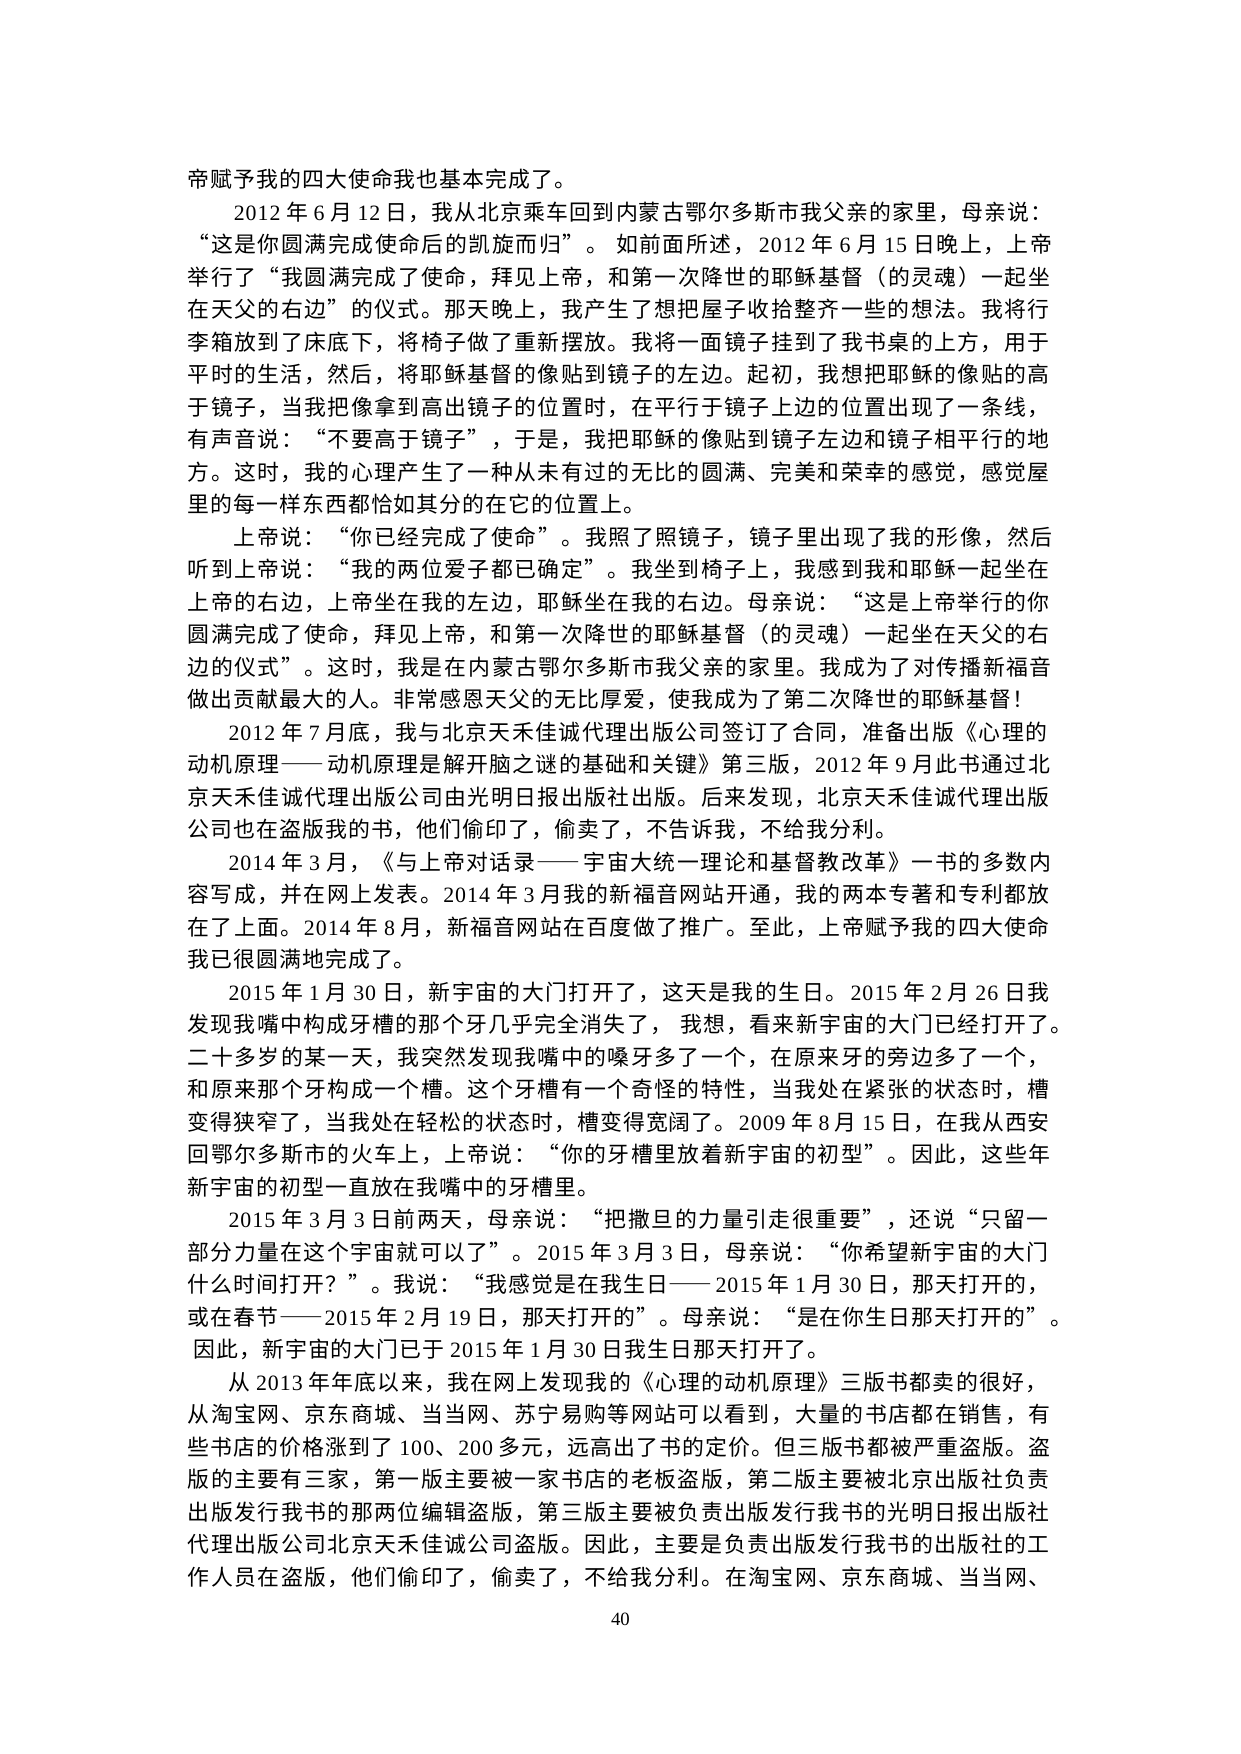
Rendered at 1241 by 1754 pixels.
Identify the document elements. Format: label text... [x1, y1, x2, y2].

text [187, 162, 1050, 194]
text 2012年6月12日，我从北京乘车回到内蒙古鄂尔多斯市我父亲的家里，母亲说：“这是你圆满完成使命后的凯旋而归”。 如前面所述，2012年6月15日晚上，上帝举行了“我圆满完成了使命，拜见上帝，和第一次降世的耶稣基督（的灵魂）一起坐在天父的右边”的仪式。那天晚上，我产生了想把屋子收拾整齐一些的想法。我将行李箱放到了床底下，将椅子做了重新摆放。我将一面镜子挂到了我书桌的上方，用于平时的生活，然后，将耶稣基督的像贴到镜子的左边。起初，我想把耶稣的像贴的高于镜子，当我把像拿到高出镜子的位置时，在平行于镜子上边的位置出现了一条线，有声音说：“不要高于镜子”，于是，我把耶稣的像贴到镜子左边和镜子相平行的地方。这时，我的心理产生了一种从未有过的无比的圆满、完美和荣幸的感觉，感觉屋里的每一样东西都恰如其分的在它的位置上。 [187, 194, 1053, 519]
text 上帝说：“你已经完成了使命”。我照了照镜子，镜子里出现了我的形像，然后听到上帝说：“我的两位爱子都已确定”。我坐到椅子上，我感到我和耶稣一起坐在上帝的右边，上帝坐在我的左边，耶稣坐在我的右边。母亲说：“这是上帝举行的你圆满完成了使命，拜见上帝，和第一次降世的耶稣基督（的灵魂）一起坐在天父的右边的仪式”。这时，我是在内蒙古鄂尔多斯市我父亲的家里。我成为了对传播新福音做出贡献最大的人。非常感恩天父的无比厚爱，使我成为了第二次降世的耶稣基督！ [187, 519, 1053, 714]
text 2012年7月底，我与北京天禾佳诚代理出版公司签订了合同，准备出版《心理的动机原理——动机原理是解开脑之谜的基础和关键》第三版，2012年9月此书通过北京天禾佳诚代理出版公司由光明日报出版社出版。后来发现，北京天禾佳诚代理出版公司也在盗版我的书，他们偷印了，偷卖了，不告诉我，不给我分利。 [187, 714, 1050, 844]
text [187, 1364, 1050, 1592]
text 2014年3月，《与上帝对话录——宇宙大统一理论和基督教改革》一书的多数内容写成，并在网上发表。2014年3月我的新福音网站开通，我的两本专著和专利都放在了上面。2014年8月，新福音网站在百度做了推广。至此，上帝赋予我的四大使命我已很圆满地完成了。 [187, 844, 1050, 974]
text 2015年1月30日，新宇宙的大门打开了，这天是我的生日。2015年2月26日我发现我嘴中构成牙槽的那个牙几乎完全消失了， 我想，看来新宇宙的大门已经打开了。二十多岁的某一天，我突然发现我嘴中的嗓牙多了一个，在原来牙的旁边多了一个，和原来那个牙构成一个槽。这个牙槽有一个奇怪的特性，当我处在紧张的状态时，槽变得狭窄了，当我处在轻松的状态时，槽变得宽阔了。2009年8月15日，在我从西安回鄂尔多斯市的火车上，上帝说：“你的牙槽里放着新宇宙的初型”。因此，这些年新宇宙的初型一直放在我嘴中的牙槽里。 [187, 974, 1050, 1202]
text 2015年3月3日前两天，母亲说：“把撒旦的力量引走很重要”，还说“只留一部分力量在这个宇宙就可以了”。2015年3月3日，母亲说：“你希望新宇宙的大门什么时间打开？”。我说：“我感觉是在我生日——2015年1月30日，那天打开的， 或在春节——2015年2月19日，那天打开的”。母亲说：“是在你生日那天打开的”。 因此，新宇宙的大门已于2015年1月30日我生日那天打开了。 [187, 1202, 1050, 1364]
